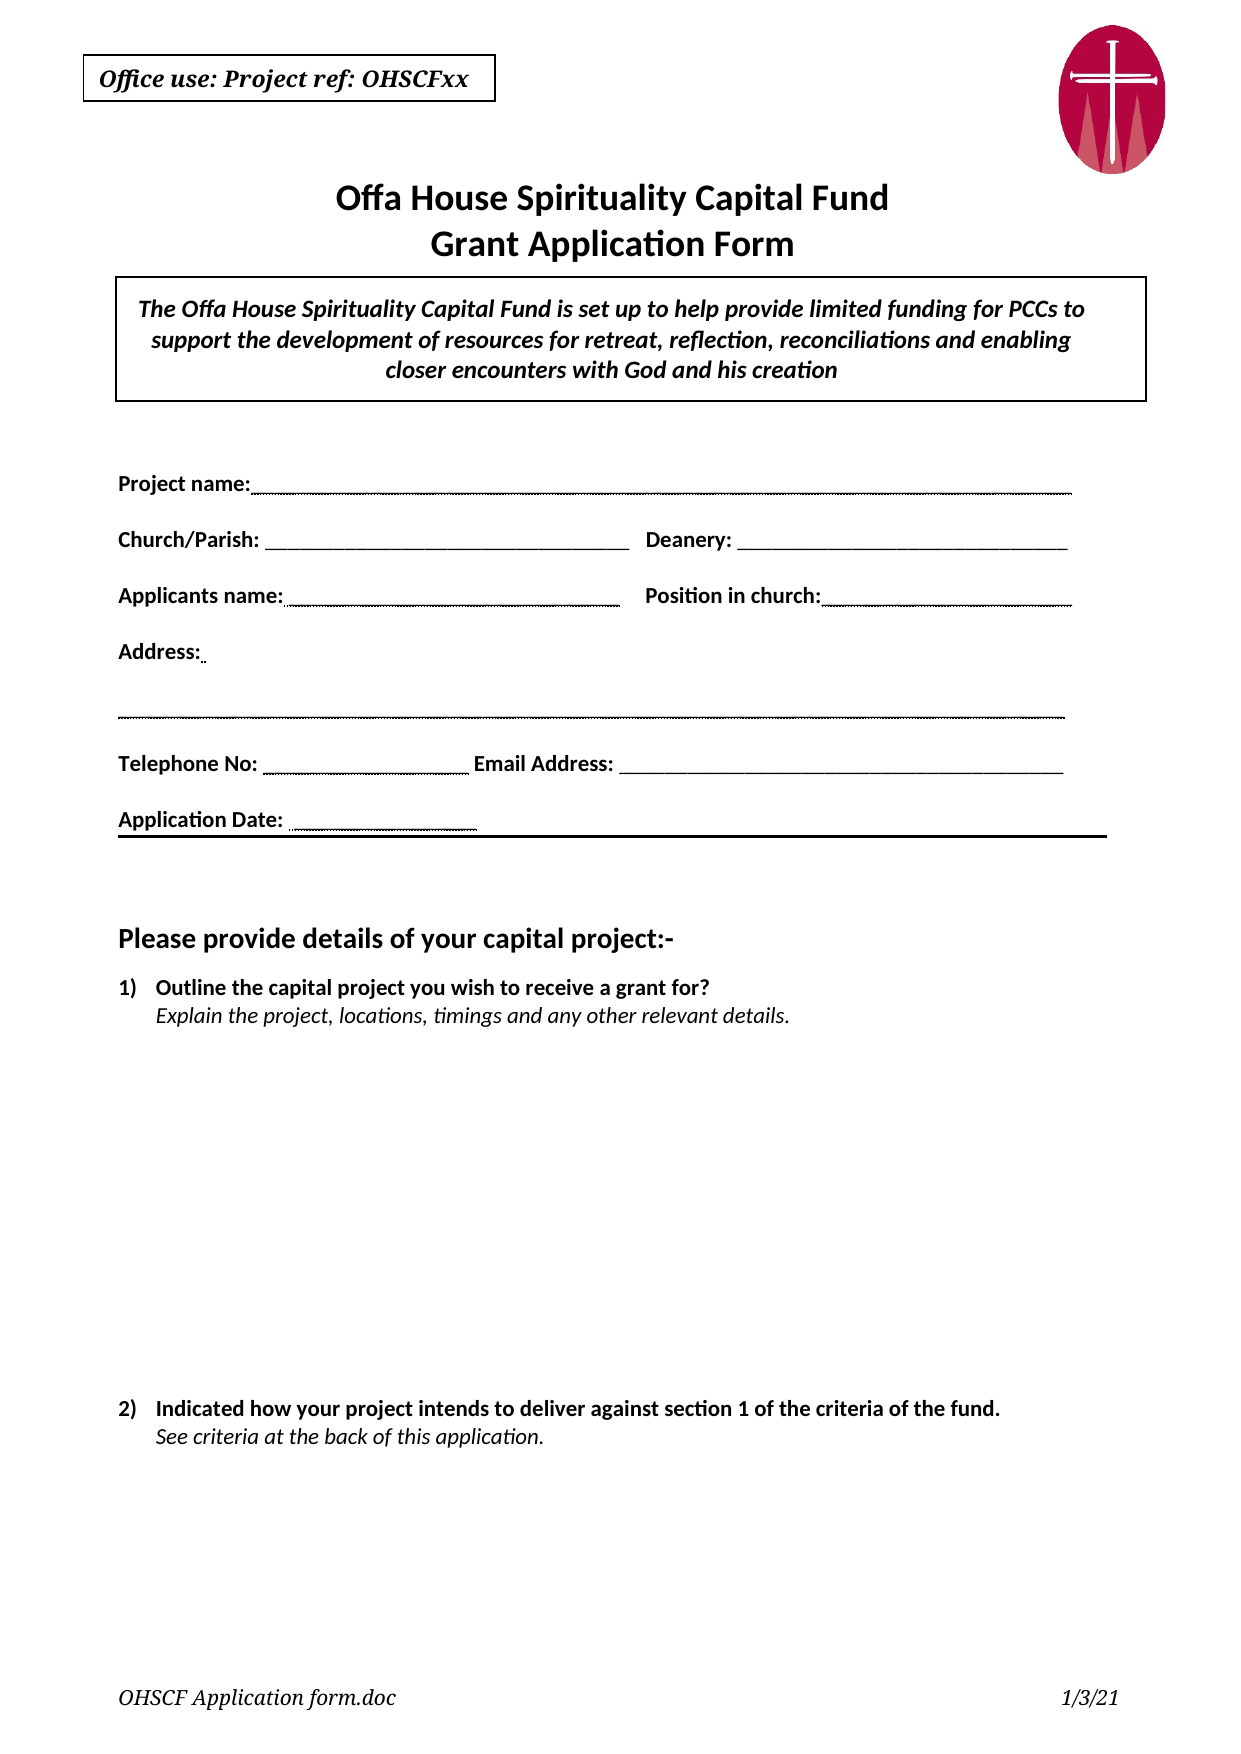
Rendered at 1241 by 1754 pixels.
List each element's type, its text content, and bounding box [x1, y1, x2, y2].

text See criteria at the back of this application. [156, 1422, 1107, 1450]
text Project name:________________________________________________________________________ [118, 469, 1107, 497]
list Outline the capital project you wish to receive a grant for? [118, 973, 1107, 1001]
text Grant Application Form [118, 219, 1107, 265]
text Offa House Spirituality Capital Fund [118, 103, 1107, 219]
text Church/Parish: ________________________________ Deanery: _____________________________ [118, 525, 1107, 553]
text Please provide details of your capital project:- [118, 920, 1107, 956]
text Address: ___________________________________________________________________________________ [118, 637, 1107, 721]
text Telephone No: __________________ Email Address: _______________________________________ [118, 749, 1107, 777]
list Indicated how your project intends to deliver against section 1 of the criteria of the fund. [118, 1394, 1107, 1422]
text Application Date: ________________ [118, 805, 1107, 835]
text Applicants name: _____________________________ Position in church:______________________ [118, 581, 1107, 609]
text The Offa House Spirituality Capital Fund is set up to help provide limited funding for PCCs to support the development of resources for retreat, reflection, reconciliations and enabling closer encounters with God and his creation [118, 293, 1107, 385]
picture [1058, 25, 1166, 174]
text Explain the project, locations, timings and any other relevant details. [156, 1001, 1107, 1029]
